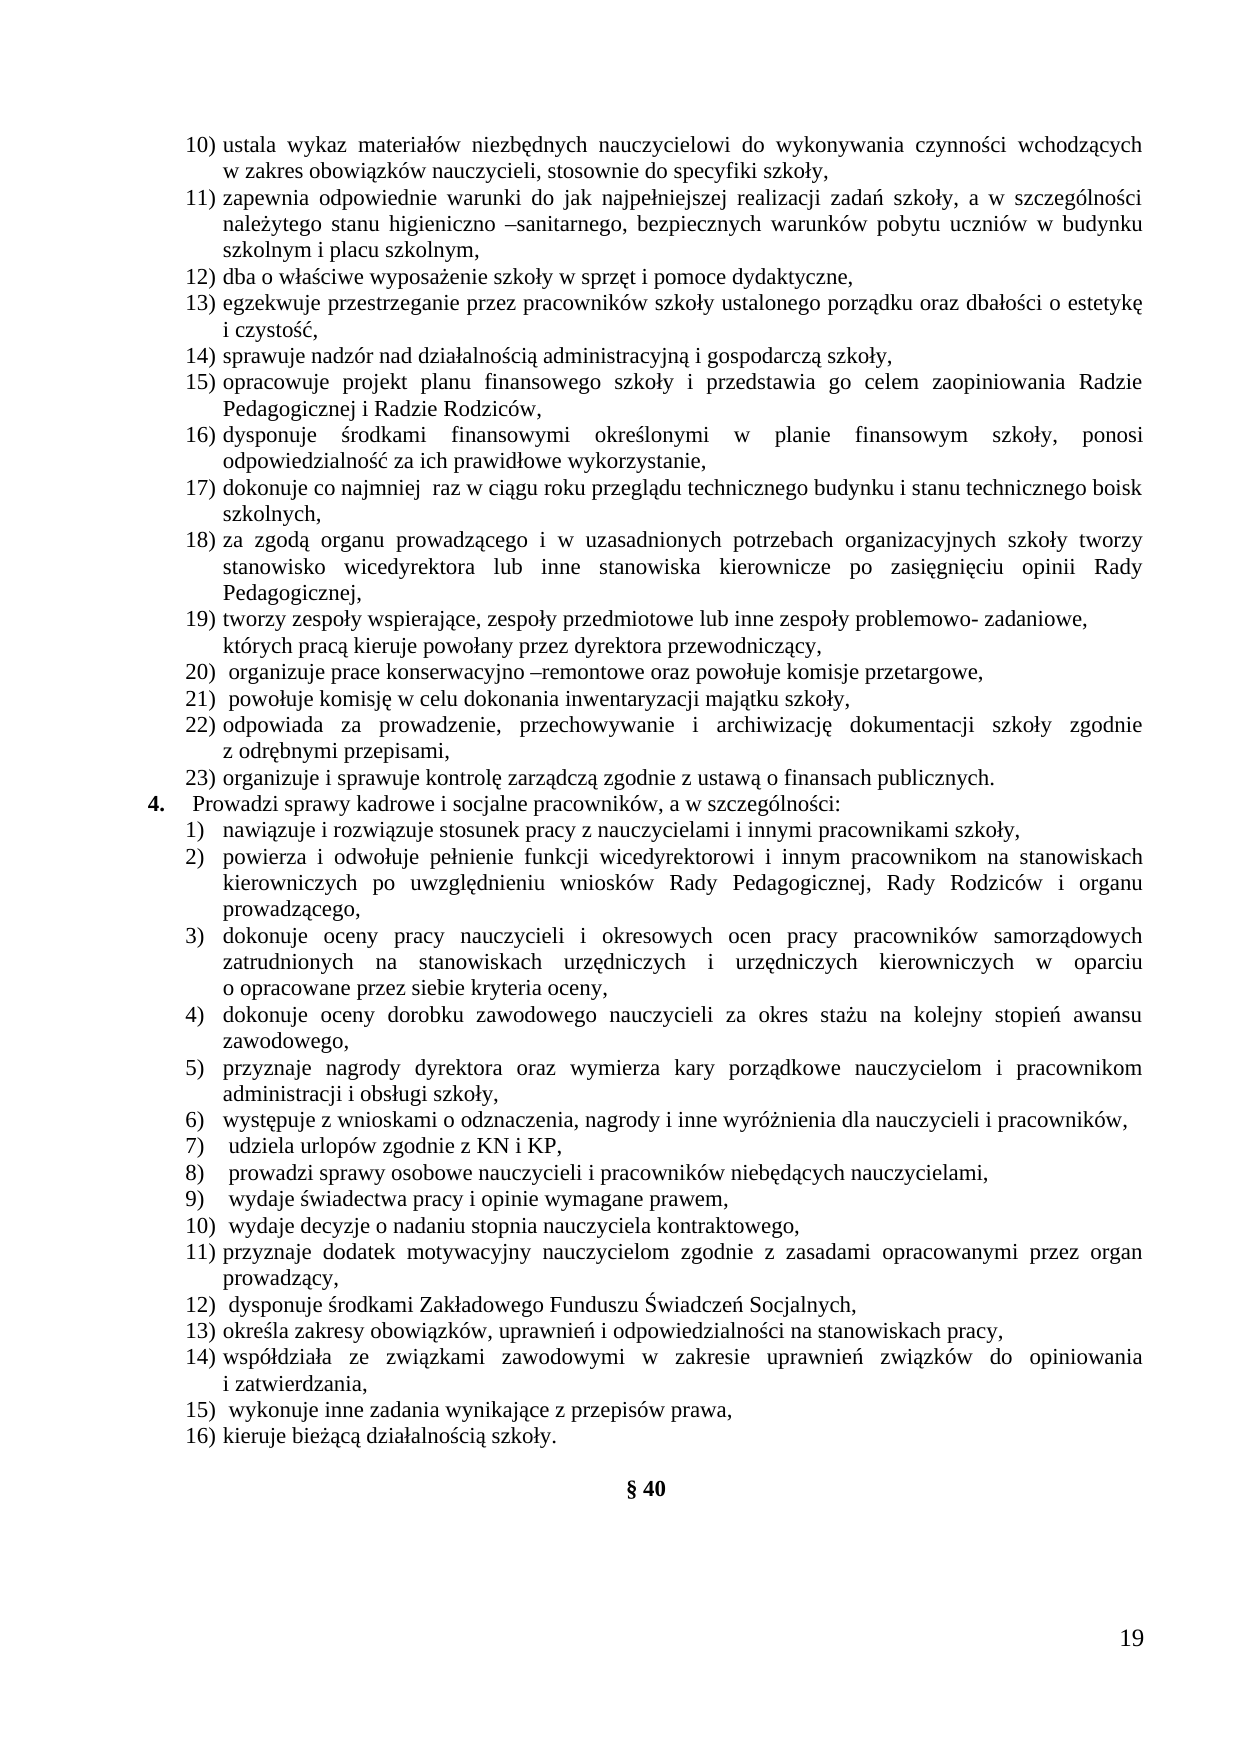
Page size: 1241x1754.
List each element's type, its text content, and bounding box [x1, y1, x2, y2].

list dokonuje oceny pracy nauczycieli i okresowych ocen pracy pracowników samorządowych zatrudnionych na stanowiskach urzędniczych i urzędniczych kierowniczych w oparciu o opracowane przez siebie kryteria oceny, [185, 922, 1144, 1001]
list sprawuje nadzór nad działalnością administracyjną i gospodarczą szkoły, [185, 342, 1144, 368]
list występuje z wnioskami o odznaczenia, nagrody i inne wyróżnienia dla nauczycieli i pracowników, [185, 1106, 1144, 1133]
list określa zakresy obowiązków, uprawnień i odpowiedzialności na stanowiskach pracy, [185, 1317, 1144, 1343]
list dba o właściwe wyposażenie szkoły w sprzęt i pomoce dydaktyczne, [185, 263, 1144, 289]
list prowadzi sprawy osobowe nauczycieli i pracowników niebędących nauczycielami, [185, 1159, 1144, 1185]
list nawiązuje i rozwiązuje stosunek pracy z nauczycielami i innymi pracownikami szkoły, [185, 816, 1144, 843]
list dokonuje co najmniej raz w ciągu roku przeglądu technicznego budynku i stanu technicznego boisk szkolnych, [185, 474, 1144, 526]
list współdziała ze związkami zawodowymi w zakresie uprawnień związków do opiniowania i zatwierdzania, [185, 1343, 1144, 1396]
list ustala wykaz materiałów niezbędnych nauczycielowi do wykonywania czynności wchodzących w zakres obowiązków nauczycieli, stosownie do specyfiki szkoły, [185, 131, 1144, 184]
list przyznaje nagrody dyrektora oraz wymierza kary porządkowe nauczycielom i pracownikom administracji i obsługi szkoły, [185, 1053, 1144, 1106]
list odpowiada za prowadzenie, przechowywanie i archiwizację dokumentacji szkoły zgodnie z odrębnymi przepisami, [185, 711, 1144, 764]
list organizuje i sprawuje kontrolę zarządczą zgodnie z ustawą o finansach publicznych. [185, 764, 1144, 790]
list kieruje bieżącą działalnością szkoły. [185, 1422, 1144, 1449]
list dysponuje środkami Zakładowego Funduszu Świadczeń Socjalnych, [185, 1291, 1144, 1317]
list tworzy zespoły wspierające, zespoły przedmiotowe lub inne zespoły problemowo- zadaniowe, których pracą kieruje powołany przez dyrektora przewodniczący, [185, 606, 1144, 658]
list wydaje świadectwa pracy i opinie wymagane prawem, [185, 1185, 1144, 1212]
list powierza i odwołuje pełnienie funkcji wicedyrektorowi i innym pracownikom na stanowiskach kierowniczych po uwzględnieniu wniosków Rady Pedagogicznej, Rady Rodziców i organu prowadzącego, [185, 843, 1144, 922]
list powołuje komisję w celu dokonania inwentaryzacji majątku szkoły, [185, 684, 1144, 711]
list zapewnia odpowiednie warunki do jak najpełniejszej realizacji zadań szkoły, a w szczególności należytego stanu higieniczno –sanitarnego, bezpiecznych warunków pobytu uczniów w budynku szkolnym i placu szkolnym, [185, 184, 1144, 263]
list dokonuje oceny dorobku zawodowego nauczycieli za okres stażu na kolejny stopień awansu zawodowego, [185, 1001, 1144, 1053]
text § 40 [148, 1475, 1144, 1502]
list przyznaje dodatek motywacyjny nauczycielom zgodnie z zasadami opracowanymi przez organ prowadzący, [185, 1238, 1144, 1291]
list egzekwuje przestrzeganie przez pracowników szkoły ustalonego porządku oraz dbałości o estetykę i czystość, [185, 289, 1144, 342]
list dysponuje środkami finansowymi określonymi w planie finansowym szkoły, ponosi odpowiedzialność za ich prawidłowe wykorzystanie, [185, 421, 1144, 474]
list opracowuje projekt planu finansowego szkoły i przedstawia go celem zaopiniowania Radzie Pedagogicznej i Radzie Rodziców, [185, 368, 1144, 421]
list za zgodą organu prowadzącego i w uzasadnionych potrzebach organizacyjnych szkoły tworzy stanowisko wicedyrektora lub inne stanowiska kierownicze po zasięgnięciu opinii Rady Pedagogicznej, [185, 526, 1144, 606]
list organizuje prace konserwacyjno –remontowe oraz powołuje komisje przetargowe, [185, 658, 1144, 684]
list udziela urlopów zgodnie z KN i KP, [185, 1133, 1144, 1159]
list wydaje decyzje o nadaniu stopnia nauczyciela kontraktowego, [185, 1212, 1144, 1238]
list Prowadzi sprawy kadrowe i socjalne pracowników, a w szczególności: [148, 790, 1144, 816]
list wykonuje inne zadania wynikające z przepisów prawa, [185, 1396, 1144, 1422]
